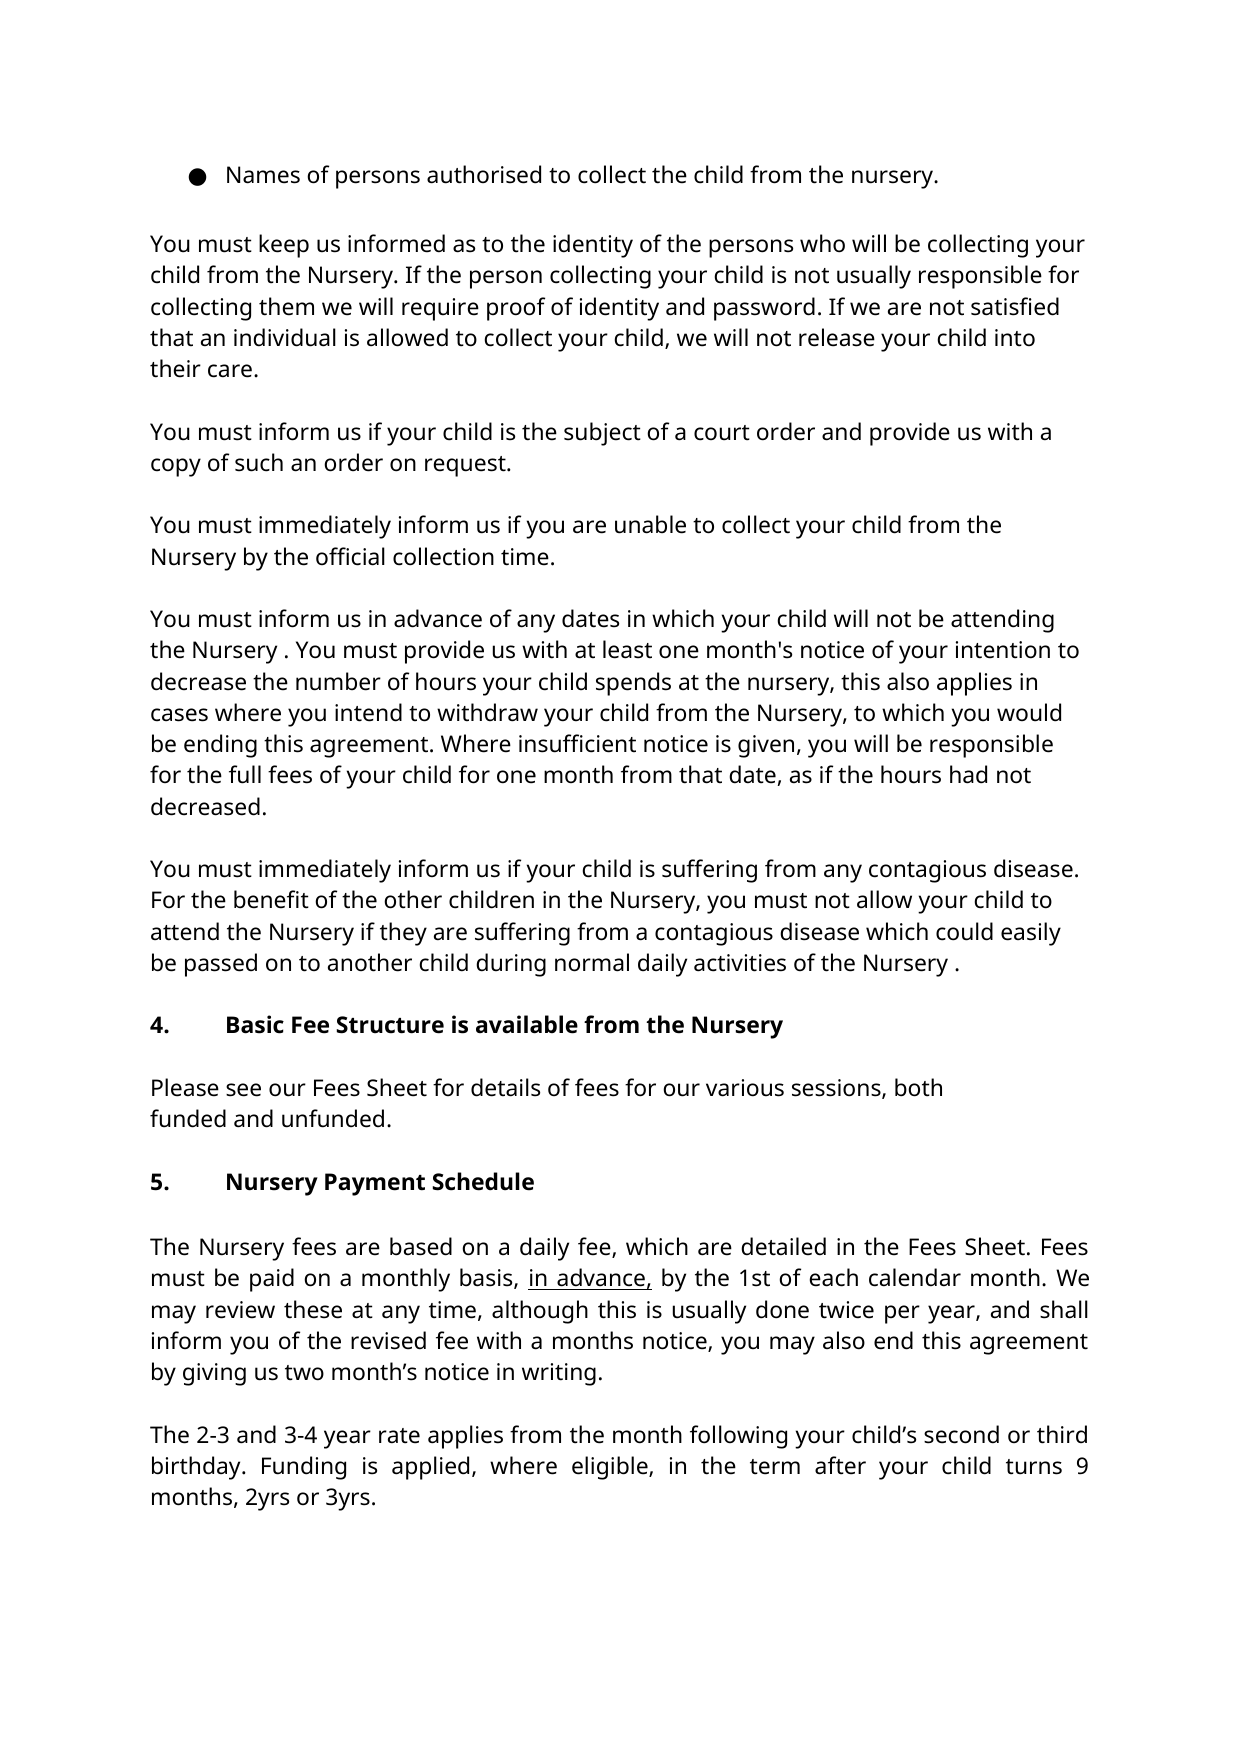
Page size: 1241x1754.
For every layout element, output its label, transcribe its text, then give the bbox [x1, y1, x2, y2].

text The 2-3 and 3-4 year rate applies from the month following your child’s second or third birthday. Funding is applied, where eligible, in the term after your child turns 9 months, 2yrs or 3yrs. [150, 1418, 1090, 1512]
text funded and unfunded. [150, 1103, 1090, 1134]
text You must inform us in advance of any dates in which your child will not be attending the Nursery . You must provide us with at least one month's notice of your intention to decrease the number of hours your child spends at the nursery, this also applies in cases where you intend to withdraw your child from the Nursery, to which you would be ending this agreement. Where insufficient notice is given, you will be responsible for the full fees of your child for one month from that date, as if the hours had not decreased. [150, 603, 1090, 822]
text The Nursery fees are based on a daily fee, which are detailed in the Fees Sheet. Fees must be paid on a monthly basis, in advance, by the 1st of each calendar month. We may review these at any time, although this is usually done twice per year, and shall inform you of the revised fee with a months notice, you may also end this agreement by giving us two month’s notice in writing. [150, 1231, 1090, 1387]
text You must immediately inform us if your child is suffering from any contagious disease. For the benefit of the other children in the Nursery, you must not allow your child to attend the Nursery if they are suffering from a contagious disease which could easily be passed on to another child during normal daily activities of the Nursery . [150, 853, 1090, 978]
list Basic Fee Structure is available from the Nursery [150, 1009, 1090, 1041]
list Nursery Payment Schedule [150, 1166, 1090, 1197]
list Names of persons authorised to collect the child from the nursery. [187, 150, 1090, 197]
text You must keep us informed as to the identity of the persons who will be collecting your child from the Nursery. If the person collecting your child is not usually responsible for collecting them we will require proof of identity and password. If we are not satisfied that an individual is allowed to collect your child, we will not release your child into their care. [150, 228, 1090, 384]
text You must inform us if your child is the subject of a court order and provide us with a copy of such an order on request. [150, 416, 1090, 478]
text Please see our Fees Sheet for details of fees for our various sessions, both [150, 1072, 1090, 1103]
text You must immediately inform us if you are unable to collect your child from the Nursery by the official collection time. [150, 509, 1090, 572]
